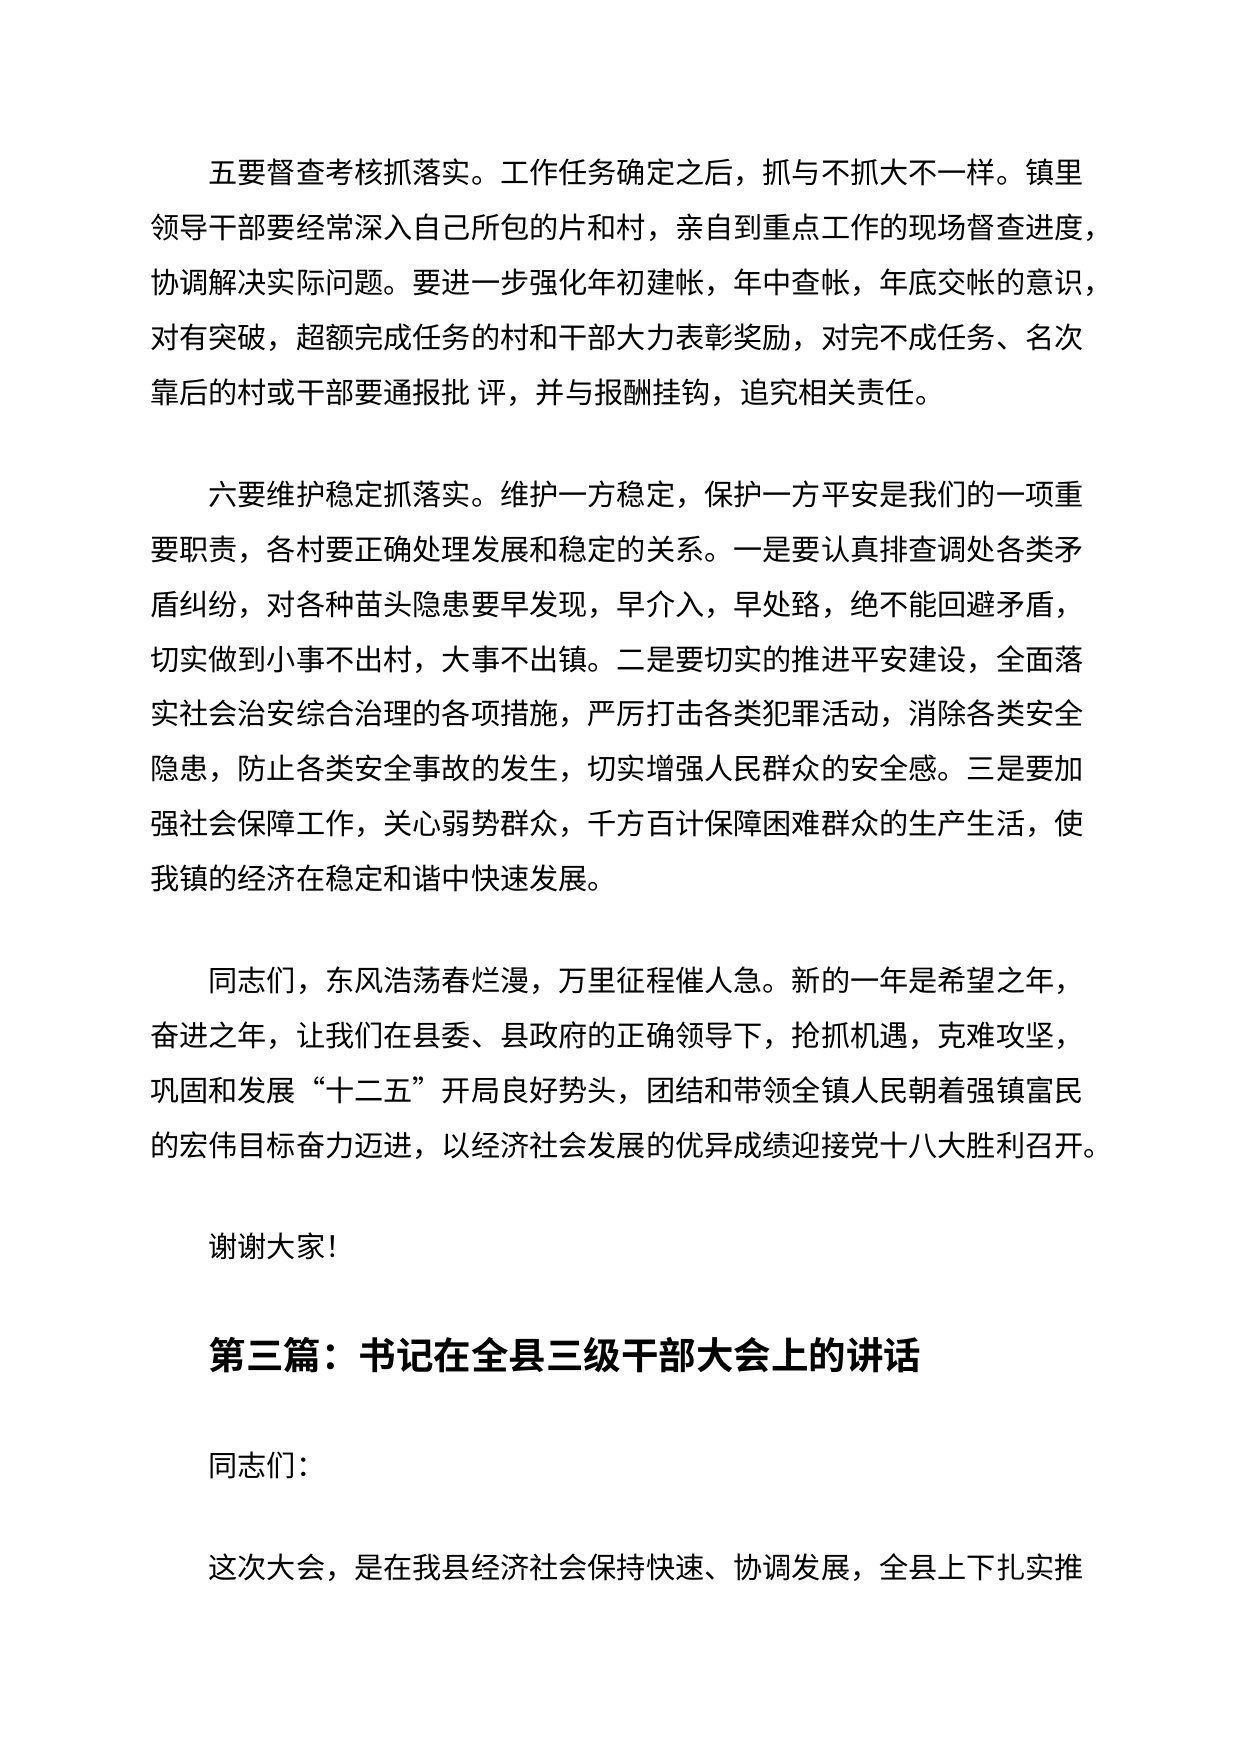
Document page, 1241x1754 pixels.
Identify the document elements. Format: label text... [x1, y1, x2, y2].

text 谢谢大家！ [150, 1224, 1090, 1266]
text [150, 1545, 1090, 1587]
text 六要维护稳定抓落实。维护一方稳定，保护一方平安是我们的一项重要职责，各村要正确处理发展和稳定的关系。一是要认真排查调处各类矛盾纠纷，对各种苗头隐患要早发现，早介入，早处臵，绝不能回避矛盾，切实做到小事不出村，大事不出镇。二是要切实的推进平安建设，全面落实社会治安综合治理的各项措施，严厉打击各类犯罪活动，消除各类安全隐患，防止各类安全事故的发生，切实增强人民群众的安全感。三是要加强社会保障工作，关心弱势群众，千方百计保障困难群众的生产生活，使我镇的经济在稳定和谐中快速发展。 [150, 471, 1090, 898]
text 同志们： [150, 1443, 1090, 1485]
text 第三篇：书记在全县三级干部大会上的讲话 [150, 1326, 1090, 1380]
text 五要督查考核抓落实。工作任务确定之后，抓与不抓大不一样。镇里领导干部要经常深入自己所包的片和村，亲自到重点工作的现场督查进度，协调解决实际问题。要进一步强化年初建帐，年中查帐，年底交帐的意识，对有突破，超额完成任务的村和干部大力表彰奖励，对完不成任务、名次靠后的村或干部要通报批 评，并与报酬挂钩，追究相关责任。 [150, 150, 1090, 412]
text 同志们，东风浩荡春烂漫，万里征程催人急。新的一年是希望之年，奋进之年，让我们在县委、县政府的正确领导下，抢抓机遇，克难攻坚，巩固和发展“十二五”开局良好势头，团结和带领全镇人民朝着强镇富民的宏伟目标奋力迈进，以经济社会发展的优异成绩迎接党十八大胜利召开。 [150, 957, 1090, 1164]
